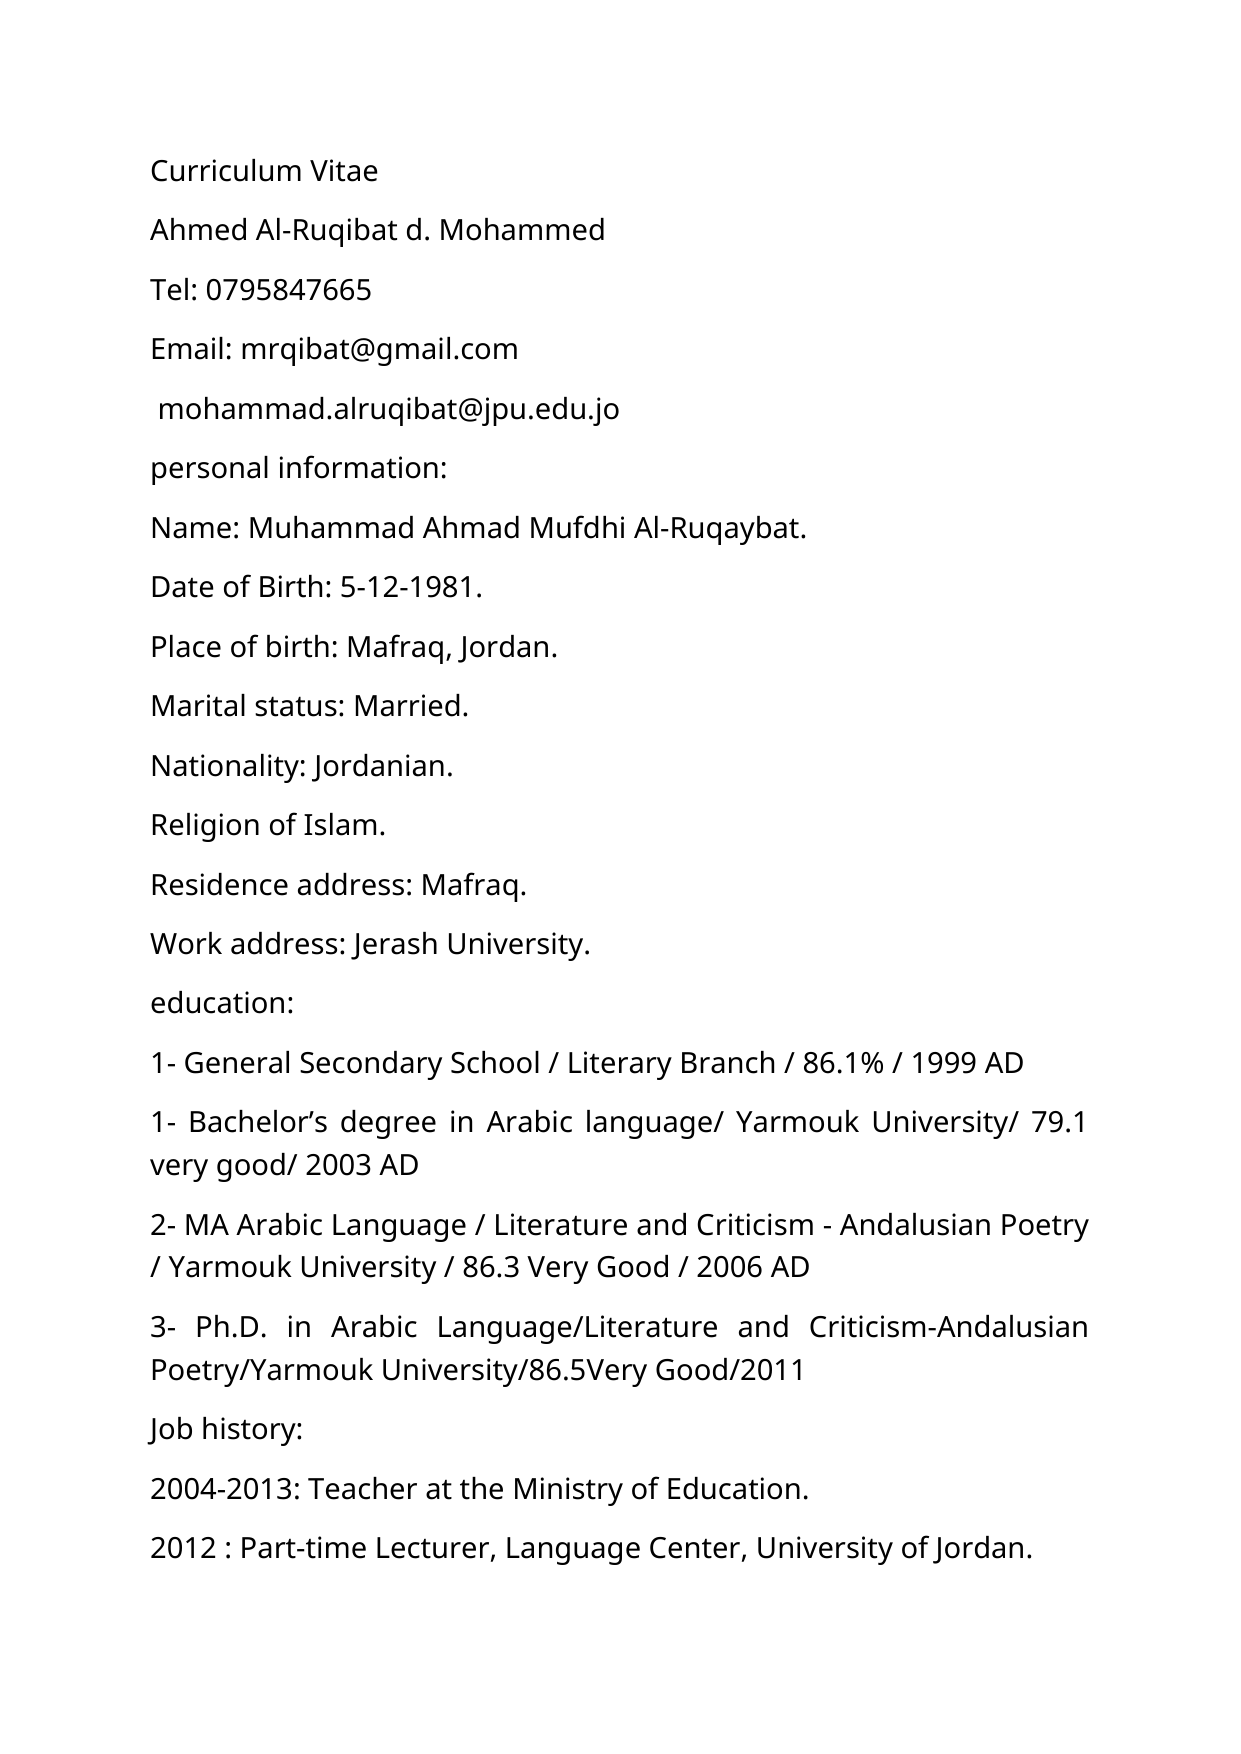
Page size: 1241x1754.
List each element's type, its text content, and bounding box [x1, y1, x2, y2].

text Name: Muhammad Ahmad Mufdhi Al-Ruqaybat. [150, 507, 1090, 547]
text 1- General Secondary School / Literary Branch / 86.1% / 1999 AD [150, 1042, 1090, 1082]
text 2004-2013: Teacher at the Ministry of Education. [150, 1468, 1090, 1508]
text 3- Ph.D. in Arabic Language/Literature and Criticism-Andalusian Poetry/Yarmouk University/86.5Very Good/2011 [150, 1306, 1090, 1389]
text Nationality: Jordanian. [150, 745, 1090, 784]
text mohammad.alruqibat@jpu.edu.jo [150, 388, 1090, 428]
text 2- MA Arabic Language / Literature and Criticism - Andalusian Poetry / Yarmouk University / 86.3 Very Good / 2006 AD [150, 1204, 1090, 1286]
text Religion of Islam. [150, 804, 1090, 844]
text 1- Bachelor’s degree in Arabic language/ Yarmouk University/ 79.1 very good/ 2003 AD [150, 1102, 1090, 1184]
text Residence address: Mafraq. [150, 864, 1090, 903]
text Email: mrqibat@gmail.com [150, 328, 1090, 368]
text Date of Birth: 5-12-1981. [150, 566, 1090, 606]
text personal information: [150, 447, 1090, 487]
text 2012 : Part-time Lecturer, Language Center, University of Jordan. [150, 1527, 1090, 1567]
text Tel: 0795847665 [150, 269, 1090, 309]
text Curriculum Vitae [150, 150, 1090, 190]
text Work address: Jerash University. [150, 923, 1090, 963]
text Marital status: Married. [150, 685, 1090, 725]
text Place of birth: Mafraq, Jordan. [150, 626, 1090, 666]
text education: [150, 983, 1090, 1022]
text Job history: [150, 1408, 1090, 1448]
text Ahmed Al-Ruqibat d. Mohammed [150, 209, 1090, 249]
